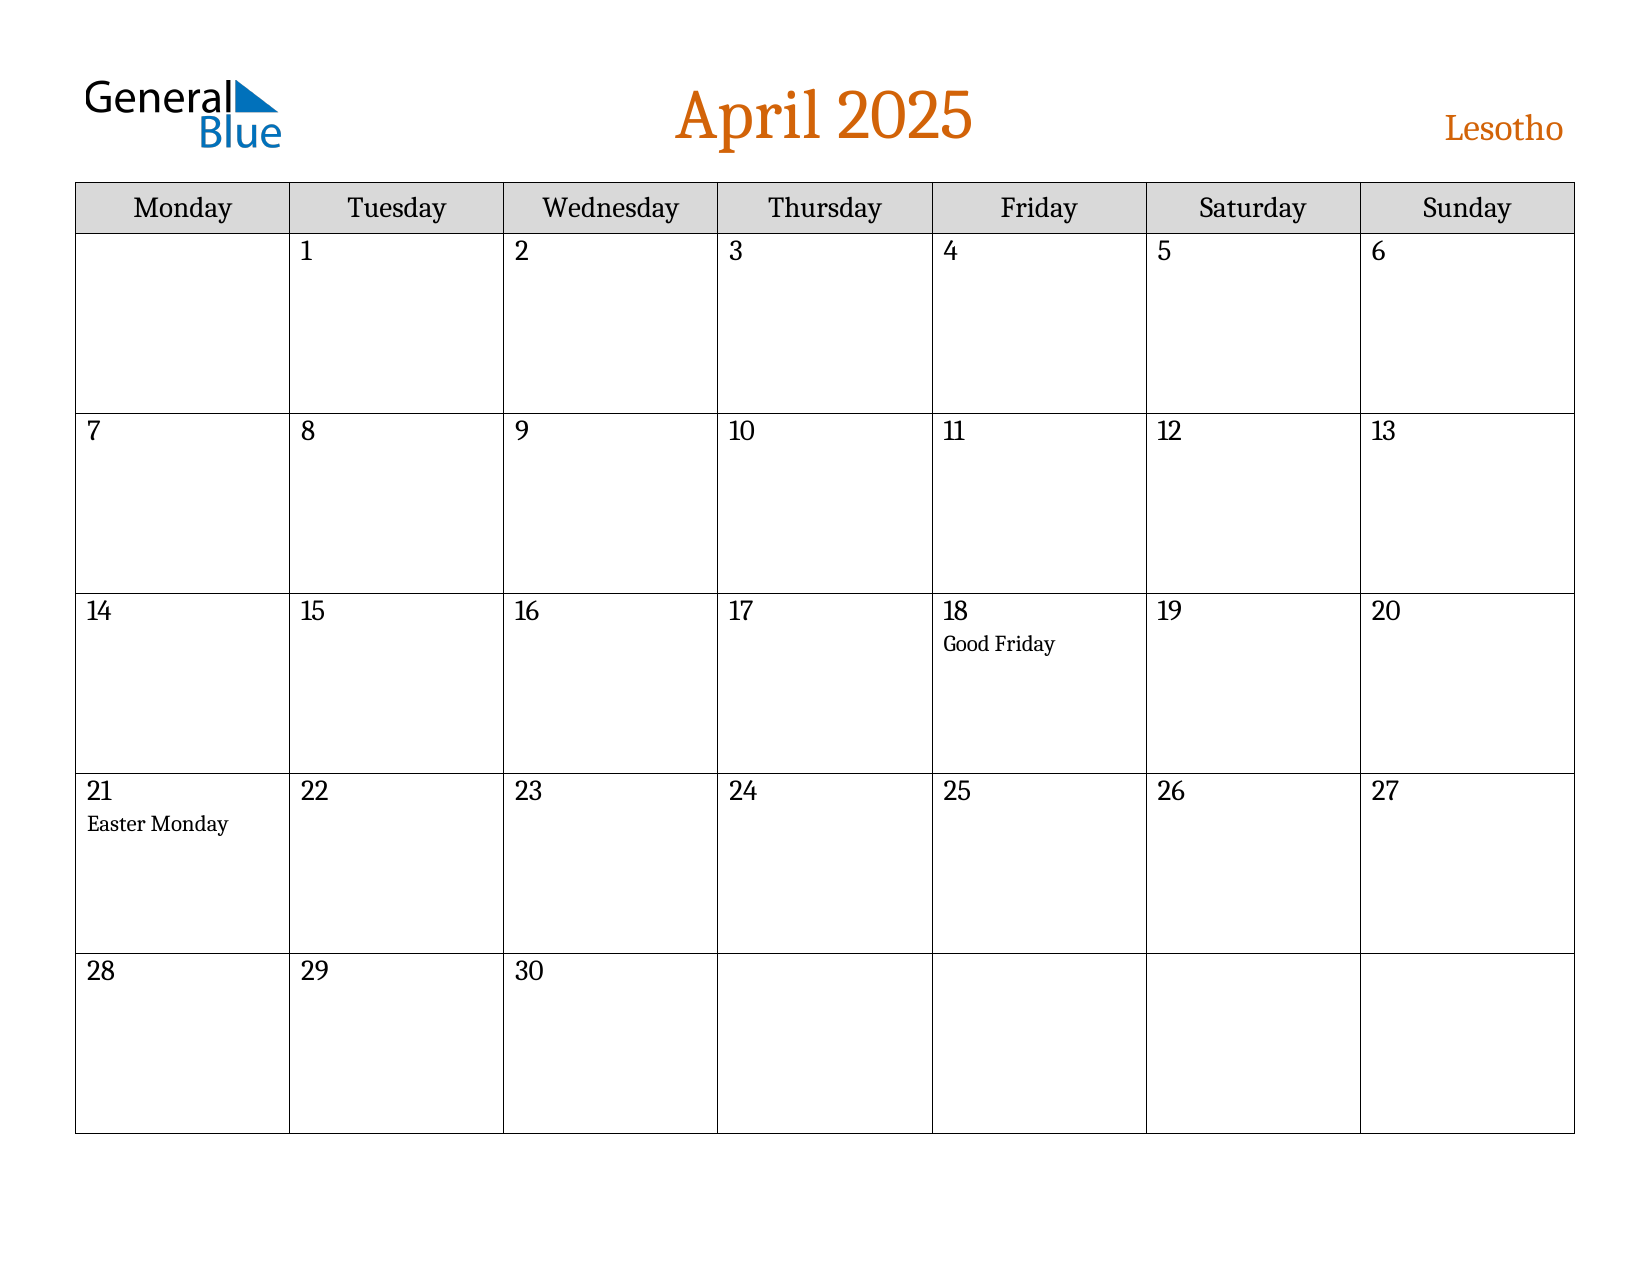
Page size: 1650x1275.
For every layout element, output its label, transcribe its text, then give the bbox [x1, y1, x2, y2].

table_cell [504, 630, 717, 773]
table_cell 10 [718, 414, 932, 450]
table_cell 26 [1147, 774, 1360, 810]
table_cell [1361, 990, 1574, 1133]
table_cell [290, 450, 503, 593]
table_cell [290, 810, 503, 953]
table_header Lesotho [1146, 75, 1574, 182]
table_cell [290, 630, 503, 773]
table_cell Saturday [1147, 183, 1360, 233]
table_cell [933, 810, 1146, 953]
table_cell Sunday [1361, 183, 1574, 233]
table_cell 22 [290, 774, 503, 810]
table_cell [718, 450, 932, 593]
table_cell [504, 450, 717, 593]
table_cell 2 [504, 234, 717, 270]
table_cell [1147, 954, 1360, 990]
table_cell 4 [933, 234, 1146, 270]
table_cell [933, 270, 1146, 413]
table_cell [933, 450, 1146, 593]
table_cell 19 [1147, 594, 1360, 630]
table_cell [76, 270, 289, 413]
table_cell [76, 234, 289, 270]
table_cell 1 [290, 234, 503, 270]
table_cell 11 [933, 414, 1146, 450]
table_cell 28 [76, 954, 289, 990]
table_cell [504, 270, 717, 413]
table_cell 14 [76, 594, 289, 630]
table_cell [290, 990, 503, 1133]
table_cell 8 [290, 414, 503, 450]
table_cell [1147, 810, 1360, 953]
table_cell 16 [504, 594, 717, 630]
table_cell 6 [1361, 234, 1574, 270]
table_header [76, 75, 503, 182]
table_cell 24 [718, 774, 932, 810]
table_cell 7 [76, 414, 289, 450]
table_cell Wednesday [504, 183, 717, 233]
picture [86, 80, 281, 148]
table_cell 18 [933, 594, 1146, 630]
table_cell Monday [76, 183, 289, 233]
table_cell 13 [1361, 414, 1574, 450]
table_cell 12 [1147, 414, 1360, 450]
table_cell [1361, 954, 1574, 990]
table_cell [76, 990, 289, 1133]
table_cell [76, 450, 289, 593]
table_cell 3 [718, 234, 932, 270]
table_cell Thursday [718, 183, 932, 233]
table_cell 17 [718, 594, 932, 630]
table_cell Easter Monday [76, 810, 289, 953]
table_cell [76, 630, 289, 773]
table_cell 29 [290, 954, 503, 990]
table_header April 2025 [504, 75, 1146, 182]
table_cell [1147, 270, 1360, 413]
table_cell [1147, 630, 1360, 773]
table_cell [718, 954, 932, 990]
table_cell [718, 810, 932, 953]
table_cell 21 [76, 774, 289, 810]
table_cell [718, 270, 932, 413]
table_cell 23 [504, 774, 717, 810]
table_cell [933, 954, 1146, 990]
table_cell [718, 990, 932, 1133]
table_cell [933, 990, 1146, 1133]
table_cell [1361, 810, 1574, 953]
table_cell [504, 810, 717, 953]
table_cell 15 [290, 594, 503, 630]
table_cell 25 [933, 774, 1146, 810]
table_cell [718, 630, 932, 773]
table_cell [1361, 630, 1574, 773]
table_cell 9 [504, 414, 717, 450]
table_cell [1361, 450, 1574, 593]
table_cell 27 [1361, 774, 1574, 810]
table_cell 30 [504, 954, 717, 990]
table_cell [1361, 270, 1574, 413]
table_cell 5 [1147, 234, 1360, 270]
table_cell Friday [933, 183, 1146, 233]
table_cell Good Friday [933, 630, 1146, 773]
table_cell [1147, 990, 1360, 1133]
table_cell [504, 990, 717, 1133]
table_cell [290, 270, 503, 413]
table_cell [1147, 450, 1360, 593]
table_cell Tuesday [290, 183, 503, 233]
table_cell 20 [1361, 594, 1574, 630]
